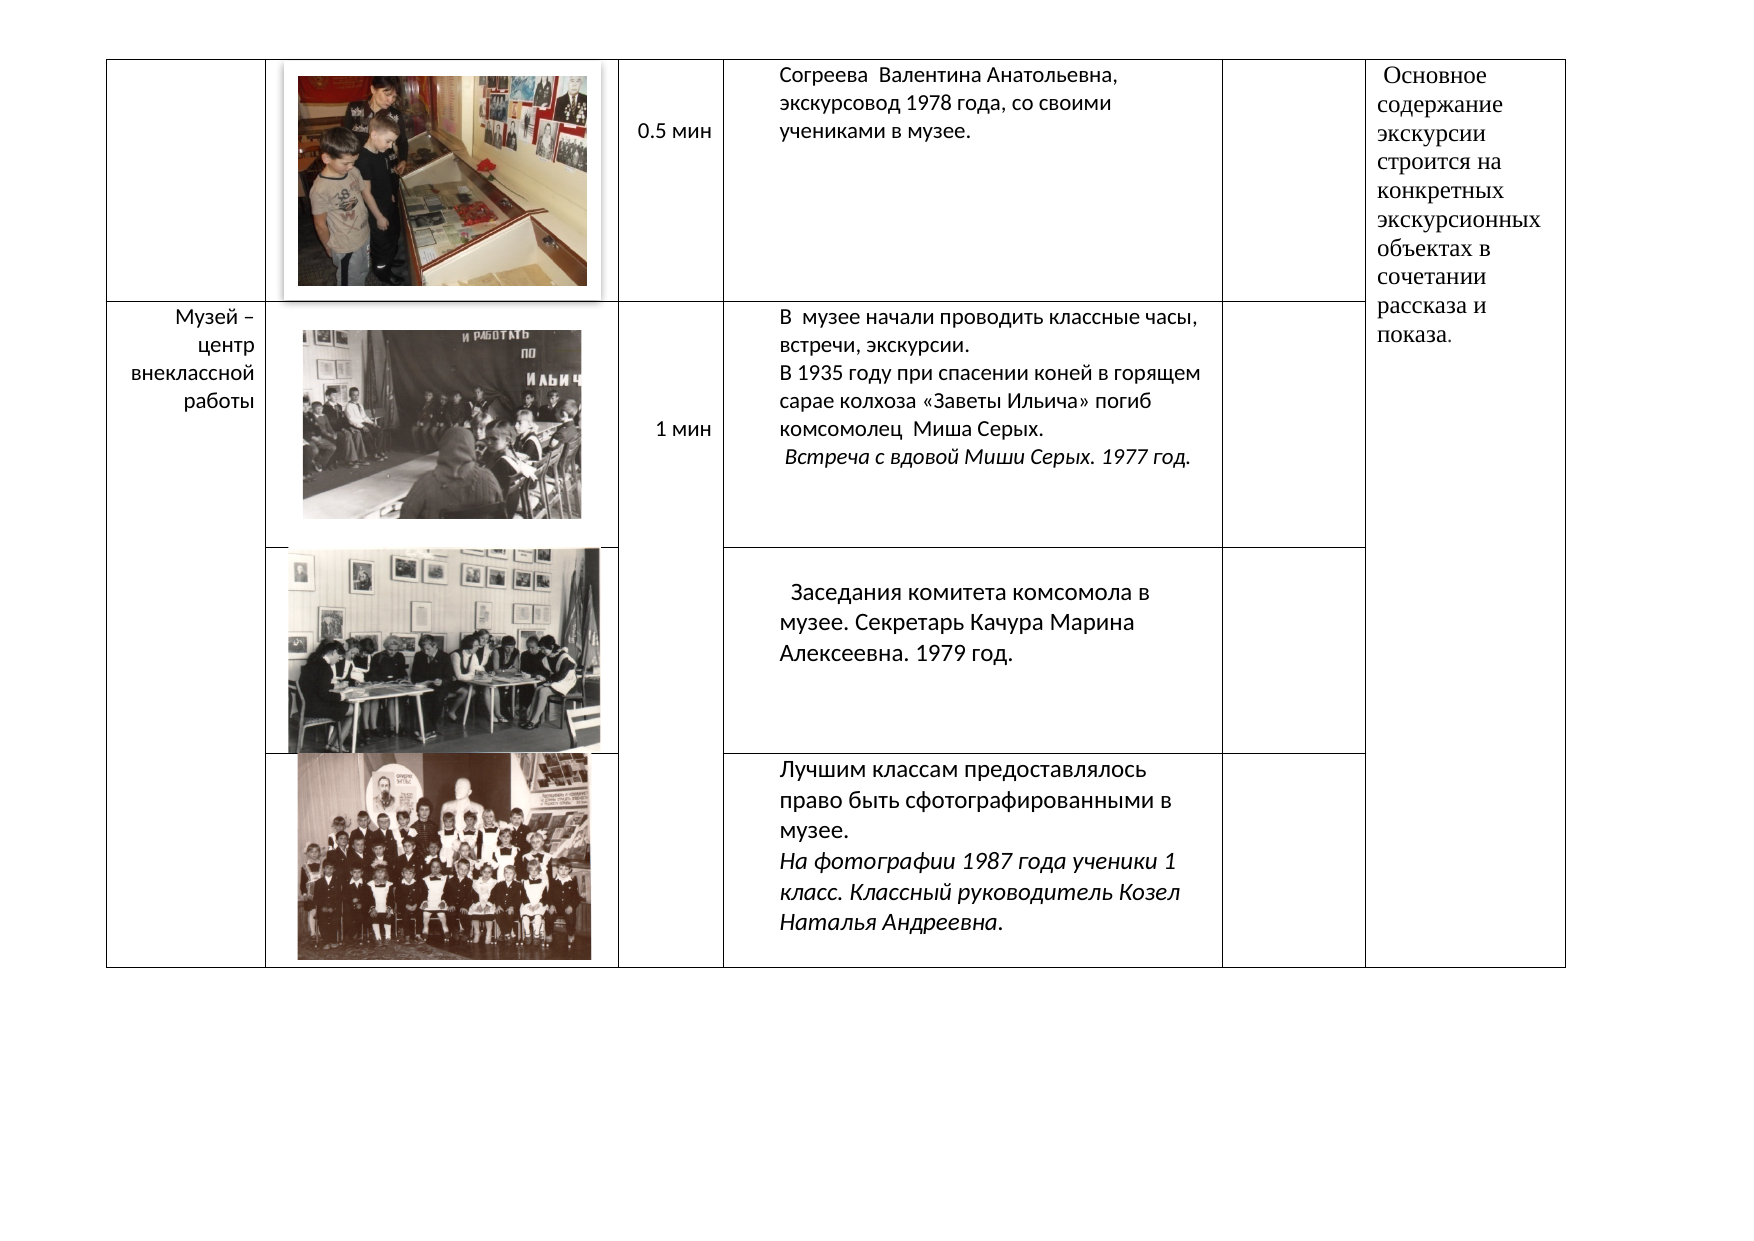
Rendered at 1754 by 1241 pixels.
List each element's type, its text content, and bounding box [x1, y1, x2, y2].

picture [298, 76, 587, 286]
table_header 0.5 мин [619, 60, 723, 301]
table_header Согреева Валентина Анатольевна, экскурсовод 1978 года, со своими учениками в музее. [724, 60, 1222, 301]
picture [302, 330, 582, 519]
picture [288, 547, 601, 960]
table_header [1366, 60, 1565, 967]
table_header [266, 60, 283, 301]
table_cell Музей – центр внеклассной работы [107, 302, 265, 967]
table_cell [601, 548, 618, 752]
table_cell [1223, 302, 1365, 547]
table_cell [266, 548, 288, 752]
table_cell Лучшим классам предоставлялось право быть сфотографированными в музее. На фотографии 1987 года ученики 1 класс. Классный руководитель Козел Наталья Андреевна. [724, 754, 1222, 967]
table_cell [266, 302, 618, 547]
table_cell Заседания комитета комсомола в музее. Секретарь Качура Марина Алексеевна. 1979 год. [724, 548, 1222, 752]
table_cell [266, 754, 618, 967]
table_header [602, 60, 618, 301]
table_cell [1223, 754, 1365, 967]
table_header [107, 60, 265, 301]
table_header [1223, 60, 1365, 301]
table_cell В музее начали проводить классные часы, встречи, экскурсии. В 1935 году при спасении коней в горящем сарае колхоза «Заветы Ильича» погиб комсомолец Миша Серых. Встреча с вдовой Миши Серых. 1977 год. [724, 302, 1222, 547]
table_cell 1 мин [619, 302, 723, 967]
table_cell [1223, 548, 1365, 752]
